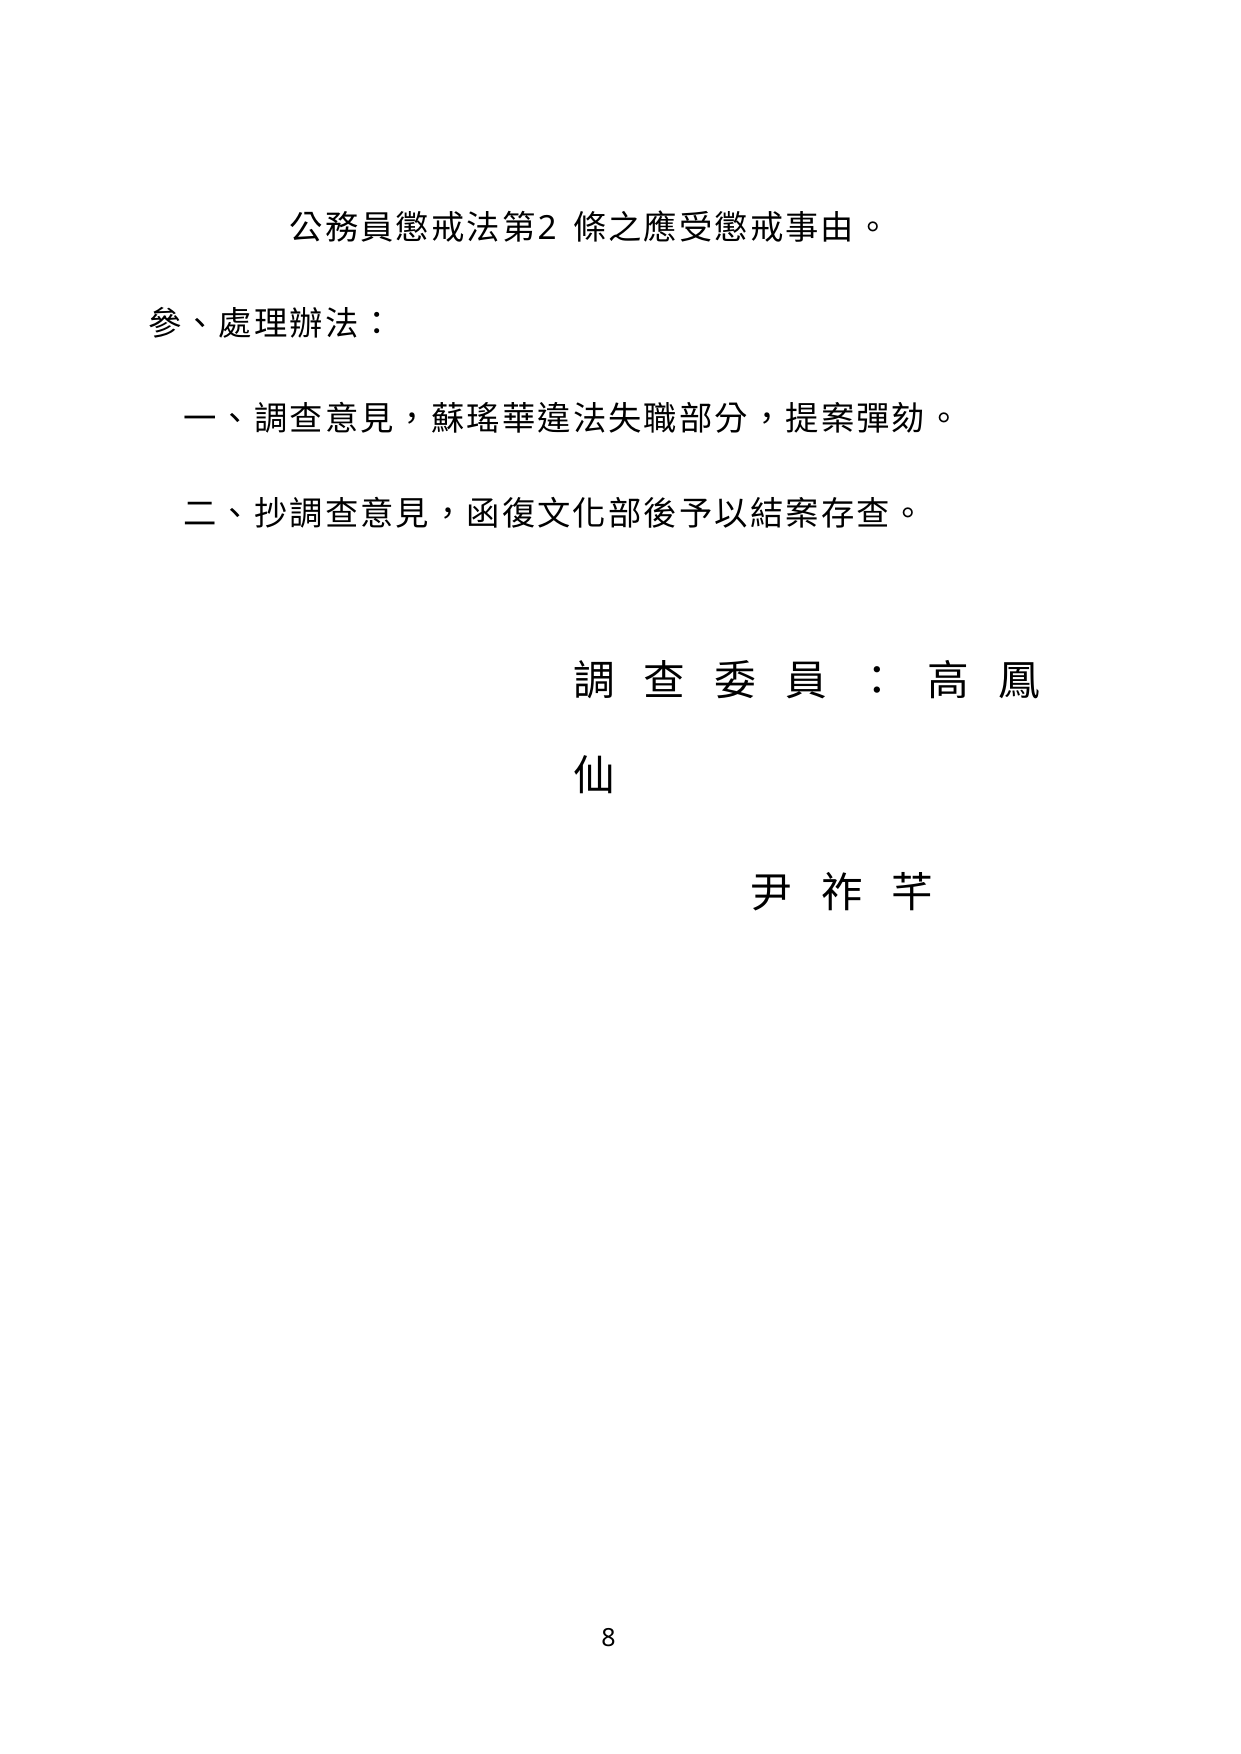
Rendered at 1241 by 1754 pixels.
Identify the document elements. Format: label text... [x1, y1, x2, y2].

text 調查委員：高鳳仙 [538, 630, 1069, 820]
text 尹祚芊 [538, 844, 1069, 939]
subtitle 抄調查意見，函復文化部後予以結案存查。 [183, 463, 1069, 558]
subtitle 調查意見，蘇瑤華違法失職部分，提案彈劾。 [183, 368, 1069, 463]
subtitle 處理辦法： [148, 273, 1069, 368]
